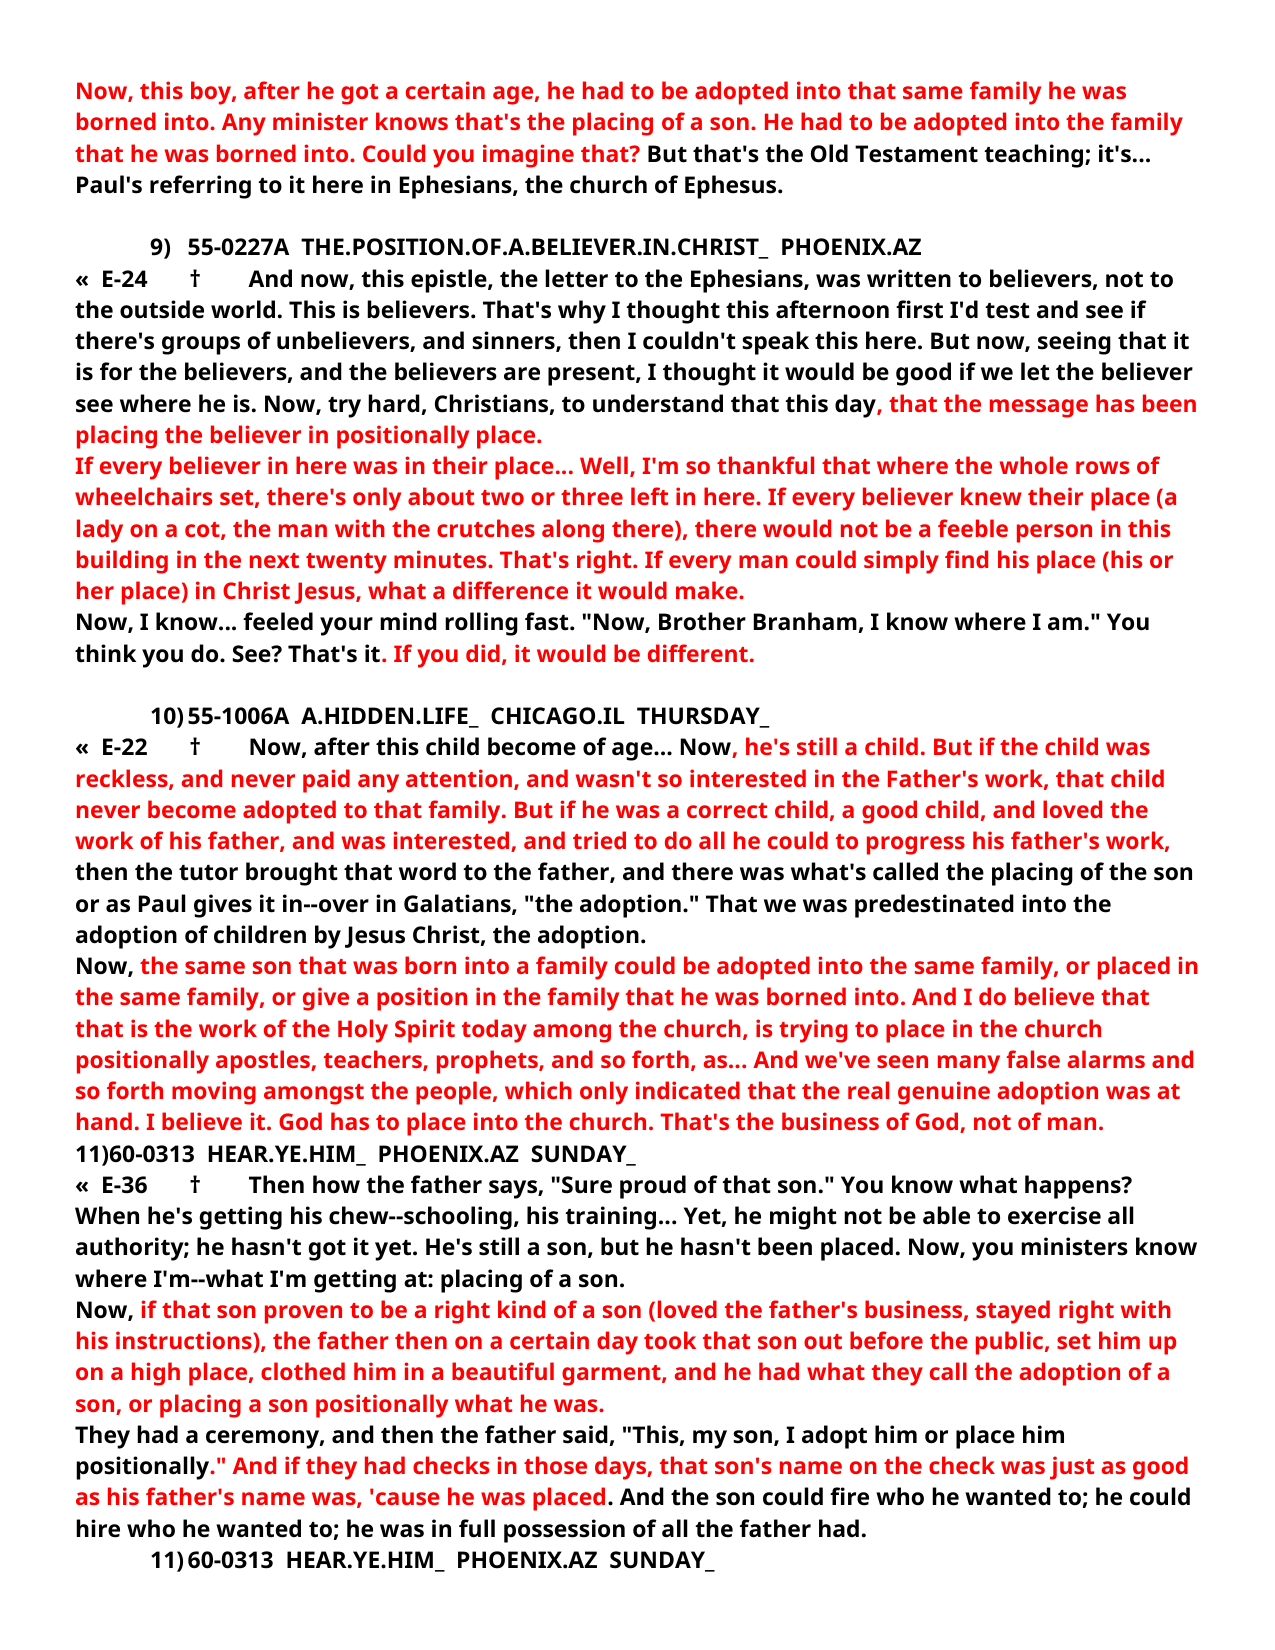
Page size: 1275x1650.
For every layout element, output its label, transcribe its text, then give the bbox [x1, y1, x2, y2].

text Now, I know... feeled your mind rolling fast. "Now, Brother Branham, I know where I am." You think you do. See? That's it. If you did, it would be different. [75, 606, 1200, 669]
text Now, this boy, after he got a certain age, he had to be adopted into that same family he was borned into. Any minister knows that's the placing of a son. He had to be adopted into the family that he was borned into. Could you imagine that? But that's the Old Testament teaching; it's... Paul's referring to it here in Ephesians, the church of Ephesus. [75, 75, 1200, 200]
text 11)60-0313 HEAR.YE.HIM_ PHOENIX.AZ SUNDAY_ [75, 1137, 1200, 1169]
text If every believer in here was in their place... Well, I'm so thankful that where the whole rows of wheelchairs set, there's only about two or three left in here. If every believer knew their place (a lady on a cot, the man with the crutches along there), there would not be a feeble person in this building in the next twenty minutes. That's right. If every man could simply find his place (his or her place) in Christ Jesus, what a difference it would make. [75, 450, 1200, 606]
text Now, if that son proven to be a right kind of a son (loved the father's business, stayed right with his instructions), the father then on a certain day took that son out before the public, set him up on a high place, clothed him in a beautiful garment, and he had what they call the adoption of a son, or placing a son positionally what he was. [75, 1294, 1200, 1419]
list 55-1006A A.HIDDEN.LIFE_ CHICAGO.IL THURSDAY_ [150, 700, 1200, 731]
list 60-0313 HEAR.YE.HIM_ PHOENIX.AZ SUNDAY_ [150, 1544, 1200, 1575]
list 55-0227A THE.POSITION.OF.A.BELIEVER.IN.CHRIST_ PHOENIX.AZ [150, 231, 1200, 262]
text « E-36 † Then how the father says, "Sure proud of that son." You know what happens? When he's getting his chew--schooling, his training... Yet, he might not be able to exercise all authority; he hasn't got it yet. He's still a son, but he hasn't been placed. Now, you ministers know where I'm--what I'm getting at: placing of a son. [75, 1169, 1200, 1294]
text « E-24 † And now, this epistle, the letter to the Ephesians, was written to believers, not to the outside world. This is believers. That's why I thought this afternoon first I'd test and see if there's groups of unbelievers, and sinners, then I couldn't speak this here. But now, seeing that it is for the believers, and the believers are present, I thought it would be good if we let the believer see where he is. Now, try hard, Christians, to understand that this day, that the message has been placing the believer in positionally place. [75, 262, 1200, 450]
text « E-22 † Now, after this child become of age... Now, he's still a child. But if the child was reckless, and never paid any attention, and wasn't so interested in the Father's work, that child never become adopted to that family. But if he was a correct child, a good child, and loved the work of his father, and was interested, and tried to do all he could to progress his father's work, then the tutor brought that word to the father, and there was what's called the placing of the son or as Paul gives it in--over in Galatians, "the adoption." That we was predestinated into the adoption of children by Jesus Christ, the adoption. [75, 731, 1200, 950]
text They had a ceremony, and then the father said, "This, my son, I adopt him or place him positionally." And if they had checks in those days, that son's name on the check was just as good as his father's name was, 'cause he was placed. And the son could fire who he wanted to; he could hire who he wanted to; he was in full possession of all the father had. [75, 1419, 1200, 1544]
text Now, the same son that was born into a family could be adopted into the same family, or placed in the same family, or give a position in the family that he was borned into. And I do believe that that is the work of the Holy Spirit today among the church, is trying to place in the church positionally apostles, teachers, prophets, and so forth, as... And we've seen many false alarms and so forth moving amongst the people, which only indicated that the real genuine adoption was at hand. I believe it. God has to place into the church. That's the business of God, not of man. [75, 950, 1200, 1137]
